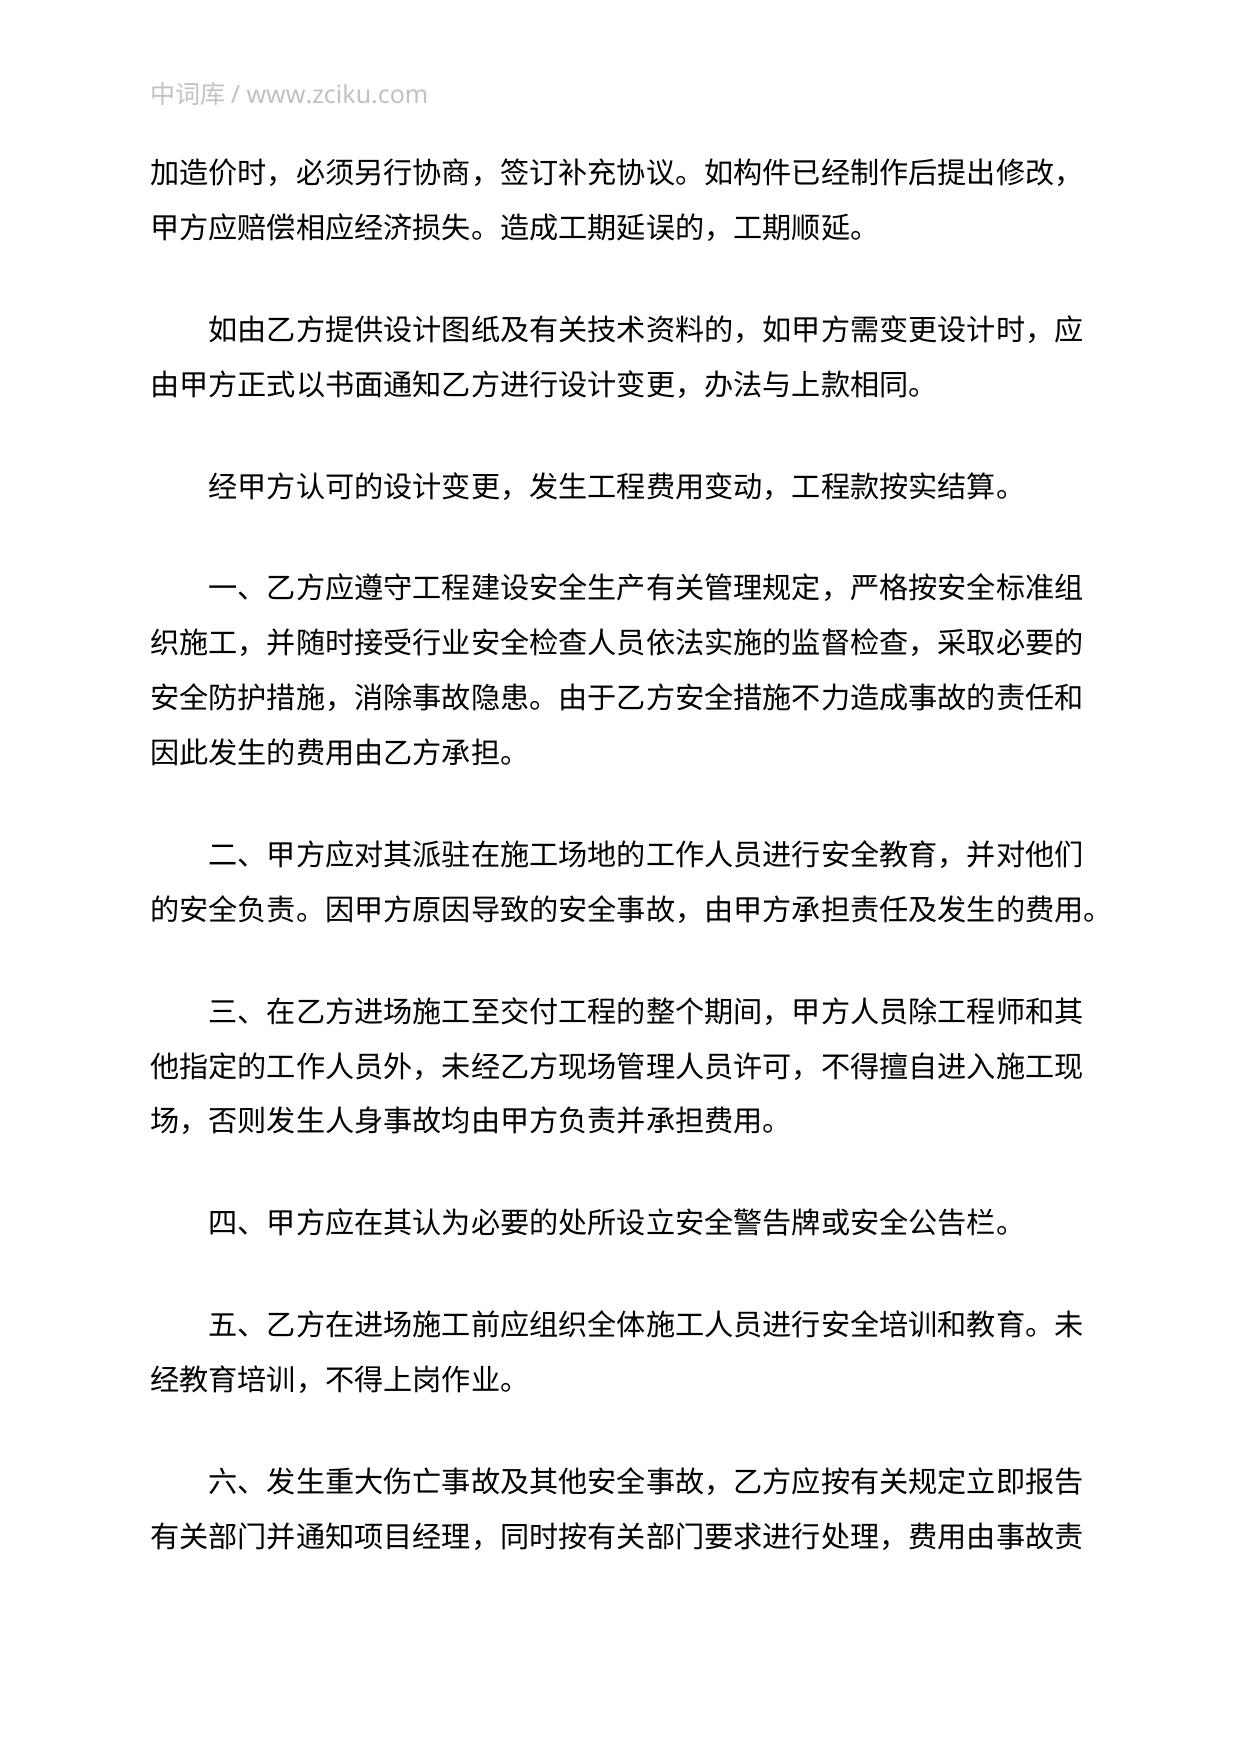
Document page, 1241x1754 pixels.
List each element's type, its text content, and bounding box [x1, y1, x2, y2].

text 如由乙方提供设计图纸及有关技术资料的，如甲方需变更设计时，应由甲方正式以书面通知乙方进行设计变更，办法与上款相同。 [150, 307, 1090, 404]
text 五、乙方在进场施工前应组织全体施工人员进行安全培训和教育。未经教育培训，不得上岗作业。 [150, 1302, 1090, 1399]
text 二、甲方应对其派驻在施工场地的工作人员进行安全教育，并对他们的安全负责。因甲方原因导致的安全事故，由甲方承担责任及发生的费用。 [150, 832, 1090, 929]
text 一、乙方应遵守工程建设安全生产有关管理规定，严格按安全标准组织施工，并随时接受行业安全检查人员依法实施的监督检查，采取必要的安全防护措施，消除事故隐患。由于乙方安全措施不力造成事故的责任和因此发生的费用由乙方承担。 [150, 565, 1090, 772]
text 四、甲方应在其认为必要的处所设立安全警告牌或安全公告栏。 [150, 1200, 1090, 1242]
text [150, 150, 1090, 247]
text 三、在乙方进场施工至交付工程的整个期间，甲方人员除工程师和其他指定的工作人员外，未经乙方现场管理人员许可，不得擅自进入施工现场，否则发生人身事故均由甲方负责并承担费用。 [150, 988, 1090, 1140]
text 经甲方认可的设计变更，发生工程费用变动，工程款按实结算。 [150, 463, 1090, 506]
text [150, 1458, 1090, 1555]
